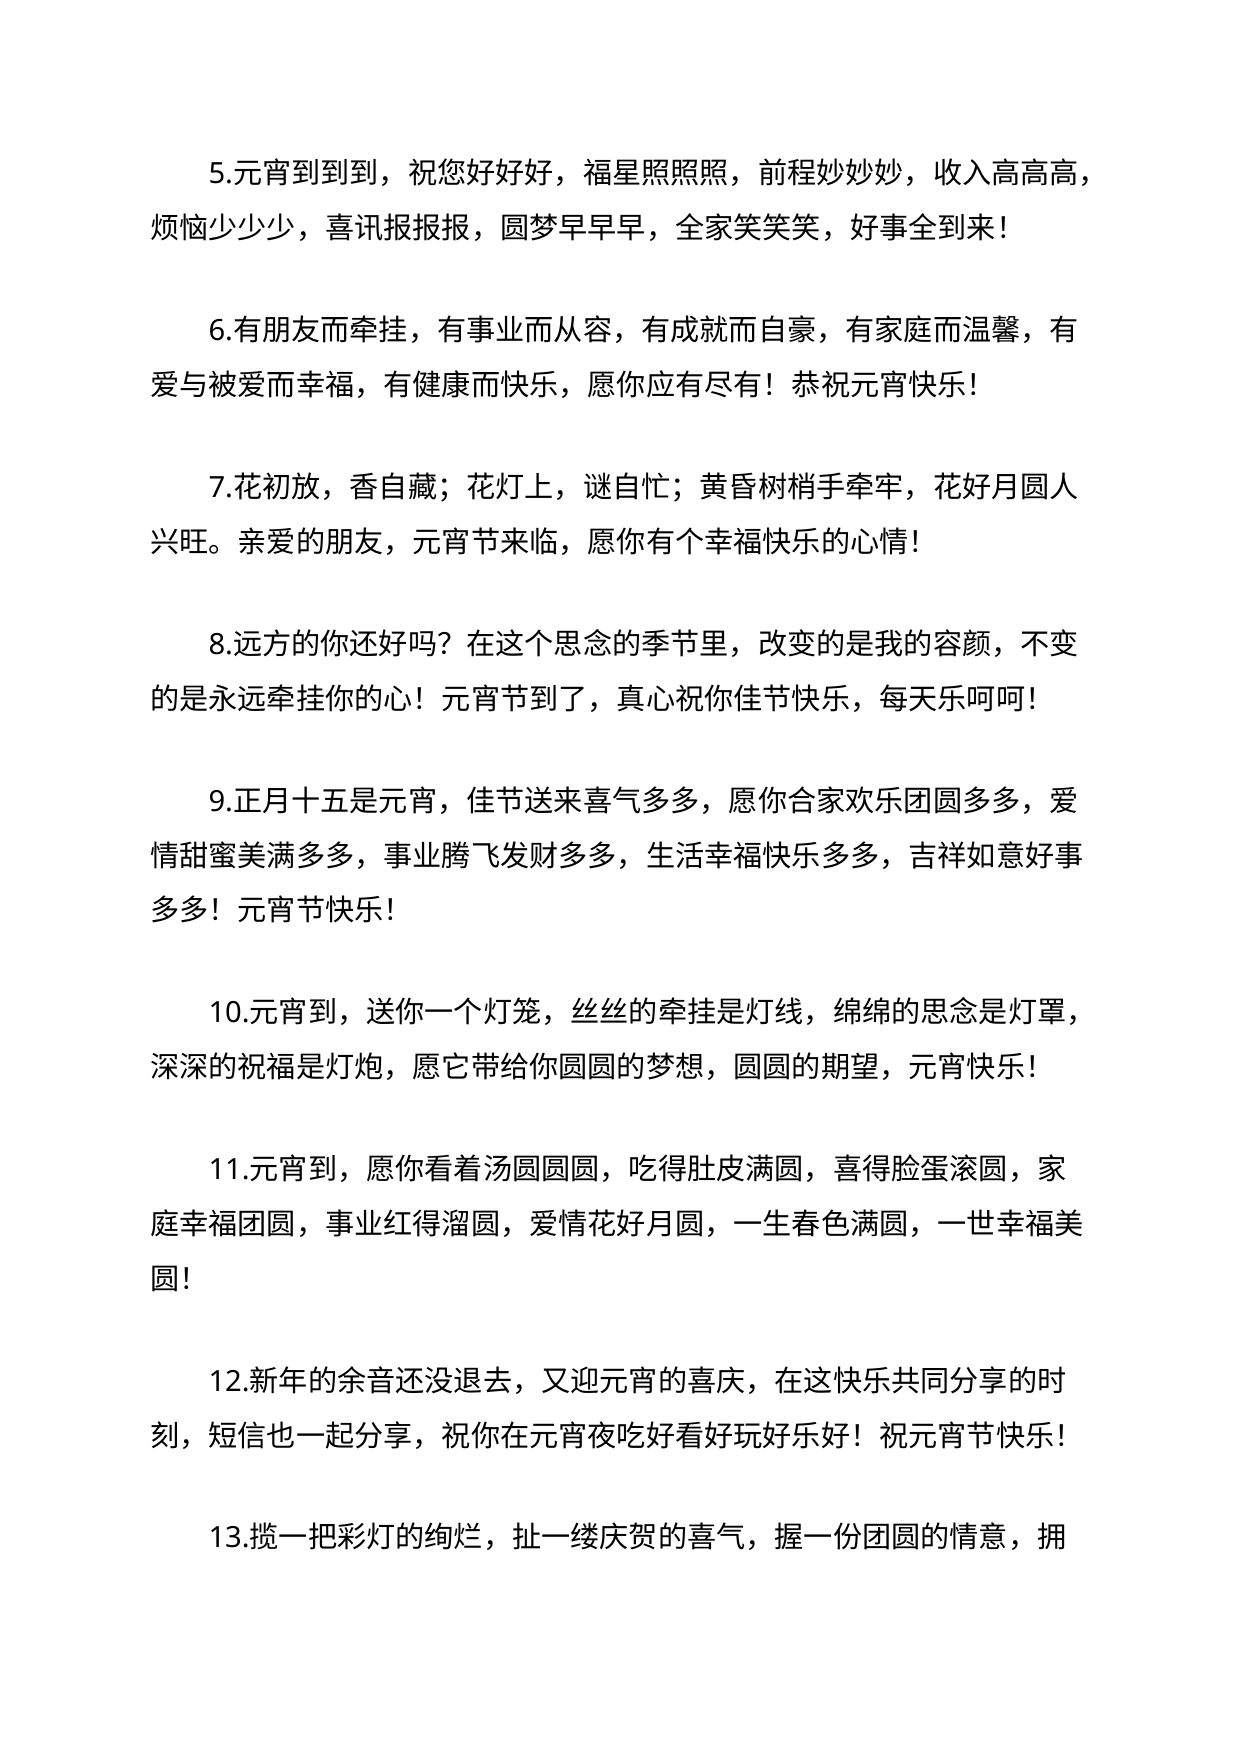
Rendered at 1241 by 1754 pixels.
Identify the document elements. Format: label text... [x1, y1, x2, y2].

text 7.花初放，香自藏；花灯上，谜自忙；黄昏树梢手牵牢，花好月圆人兴旺。亲爱的朋友，元宵节来临，愿你有个幸福快乐的心情！ [150, 463, 1090, 561]
text 8.远方的你还好吗？在这个思念的季节里，改变的是我的容颜，不变的是永远牵挂你的心！元宵节到了，真心祝你佳节快乐，每天乐呵呵！ [150, 620, 1090, 718]
text 10.元宵到，送你一个灯笼，丝丝的牵挂是灯线，绵绵的思念是灯罩，深深的祝福是灯炮，愿它带给你圆圆的梦想，圆圆的期望，元宵快乐！ [150, 989, 1090, 1086]
text 6.有朋友而牵挂，有事业而从容，有成就而自豪，有家庭而温馨，有爱与被爱而幸福，有健康而快乐，愿你应有尽有！恭祝元宵快乐！ [150, 307, 1090, 404]
text 11.元宵到，愿你看着汤圆圆圆，吃得肚皮满圆，喜得脸蛋滚圆，家庭幸福团圆，事业红得溜圆，爱情花好月圆，一生春色满圆，一世幸福美圆！ [150, 1146, 1090, 1298]
text 9.正月十五是元宵，佳节送来喜气多多，愿你合家欢乐团圆多多，爱情甜蜜美满多多，事业腾飞发财多多，生活幸福快乐多多，吉祥如意好事多多！元宵节快乐！ [150, 777, 1090, 929]
text 12.新年的余音还没退去，又迎元宵的喜庆，在这快乐共同分享的时刻，短信也一起分享，祝你在元宵夜吃好看好玩好乐好！祝元宵节快乐！ [150, 1357, 1090, 1454]
text 5.元宵到到到，祝您好好好，福星照照照，前程妙妙妙，收入高高高，烦恼少少少，喜讯报报报，圆梦早早早，全家笑笑笑，好事全到来！ [150, 150, 1090, 247]
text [150, 1514, 1090, 1556]
